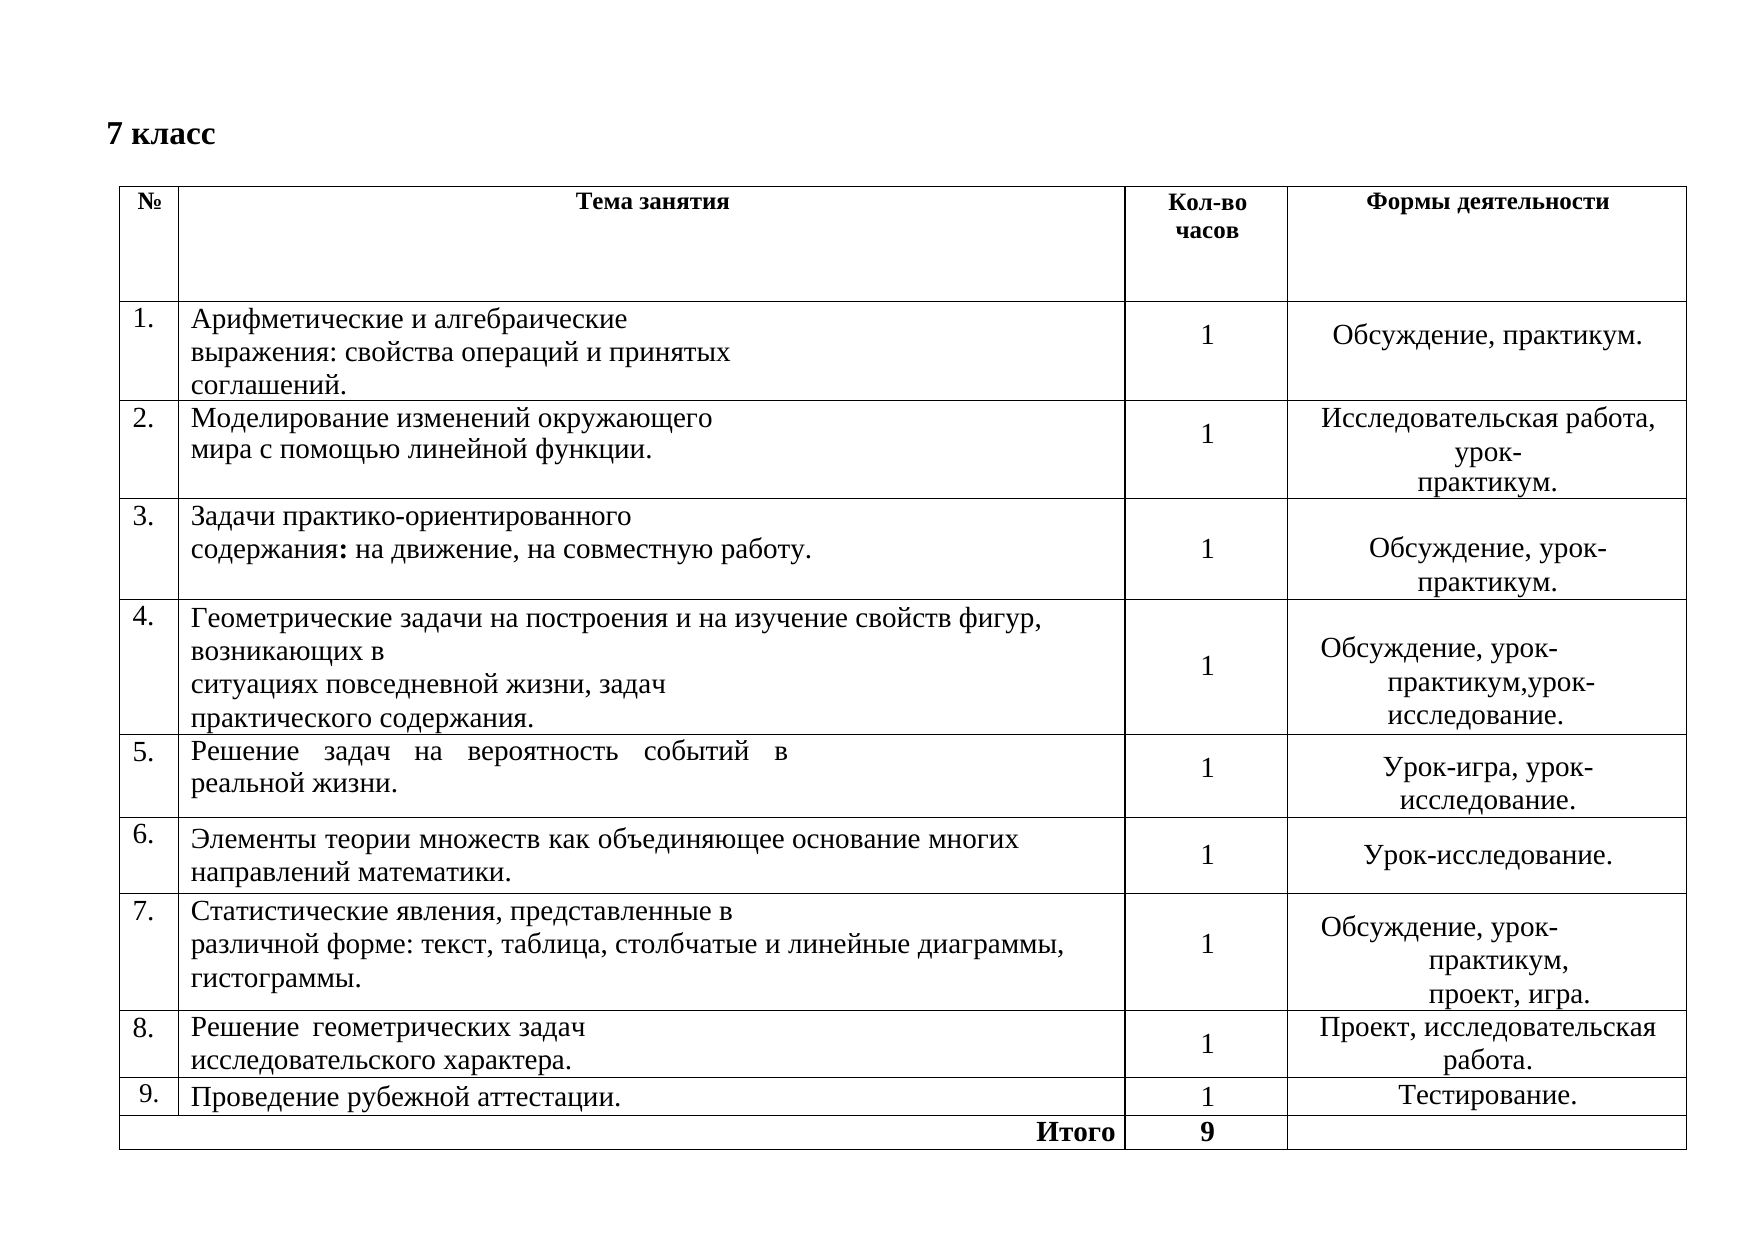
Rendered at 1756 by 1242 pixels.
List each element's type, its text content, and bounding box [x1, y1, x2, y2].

table_cell 1 [1126, 894, 1287, 1010]
table_cell 1 [1126, 401, 1287, 498]
table_cell Задачи практико-ориентированного содержания: на движение, на совместную работу. [179, 499, 1124, 599]
table_cell 9 [1126, 1116, 1287, 1149]
table_cell Обсуждение, урок- практикум. [1288, 499, 1686, 599]
list класс [106, 113, 1699, 152]
table_cell 2. [120, 401, 178, 498]
table_cell Обсуждение, урок- практикум,урок- исследование. [1288, 600, 1686, 734]
table_cell 4. [120, 600, 178, 734]
table_cell 6. [120, 818, 178, 893]
table_cell Урок-игра, урок- исследование. [1288, 735, 1686, 817]
table_cell Обсуждение, урок- практикум, проект, игра. [1288, 894, 1686, 1010]
table_cell 1. [120, 302, 178, 400]
table_cell Обсуждение, практикум. [1288, 302, 1686, 400]
table_cell 1 [1126, 818, 1287, 893]
table_cell 8. [120, 1011, 178, 1077]
table_cell Тестирование. [1288, 1078, 1686, 1115]
table_cell Статистические явления, представленные в различной форме: текст, таблица, столбчатые и линейные диаграммы, гистограммы. [179, 894, 1124, 1010]
table_cell Проведение рубежной аттестации. [179, 1078, 1124, 1115]
table_header № [120, 187, 178, 301]
table_cell Моделирование изменений окружающего мира с помощью линейной функции. [179, 401, 1124, 498]
table_cell 1 [1126, 1078, 1287, 1115]
table_cell 1 [1126, 1011, 1287, 1077]
table_cell Итого [120, 1116, 1124, 1149]
table_cell Исследовательская работа, урок- практикум. [1288, 401, 1686, 498]
table_header Тема занятия [179, 187, 1124, 301]
table_cell 7. [120, 894, 178, 1010]
table_cell Проект, исследовательская работа. [1288, 1011, 1686, 1077]
table_cell Урок-исследование. [1288, 818, 1686, 893]
table_header Формы деятельности [1288, 187, 1686, 301]
table_cell 9. [120, 1078, 178, 1115]
table_cell 3. [120, 499, 178, 599]
table_cell 1 [1126, 302, 1287, 400]
table_cell Решение задач на вероятность событий в реальной жизни. [179, 735, 1124, 817]
table_cell Геометрические задачи на построения и на изучение свойств фигур, возникающих в ситуациях повседневной жизни, задач практического содержания. [179, 600, 1124, 734]
table_cell Арифметические и алгебраические выражения: свойства операций и принятых соглашений. [179, 302, 1124, 400]
table_cell 5. [120, 735, 178, 817]
table_cell 1 [1126, 735, 1287, 817]
table_cell Элементы теории множеств как объединяющее основание многих направлений математики. [179, 818, 1124, 893]
table_cell 1 [1126, 499, 1287, 599]
table_header Кол-во часов [1126, 187, 1287, 301]
table_cell [1288, 1116, 1686, 1149]
table_cell 1 [1126, 600, 1287, 734]
table_cell Решение геометрических задач исследовательского характера. [179, 1011, 1124, 1077]
